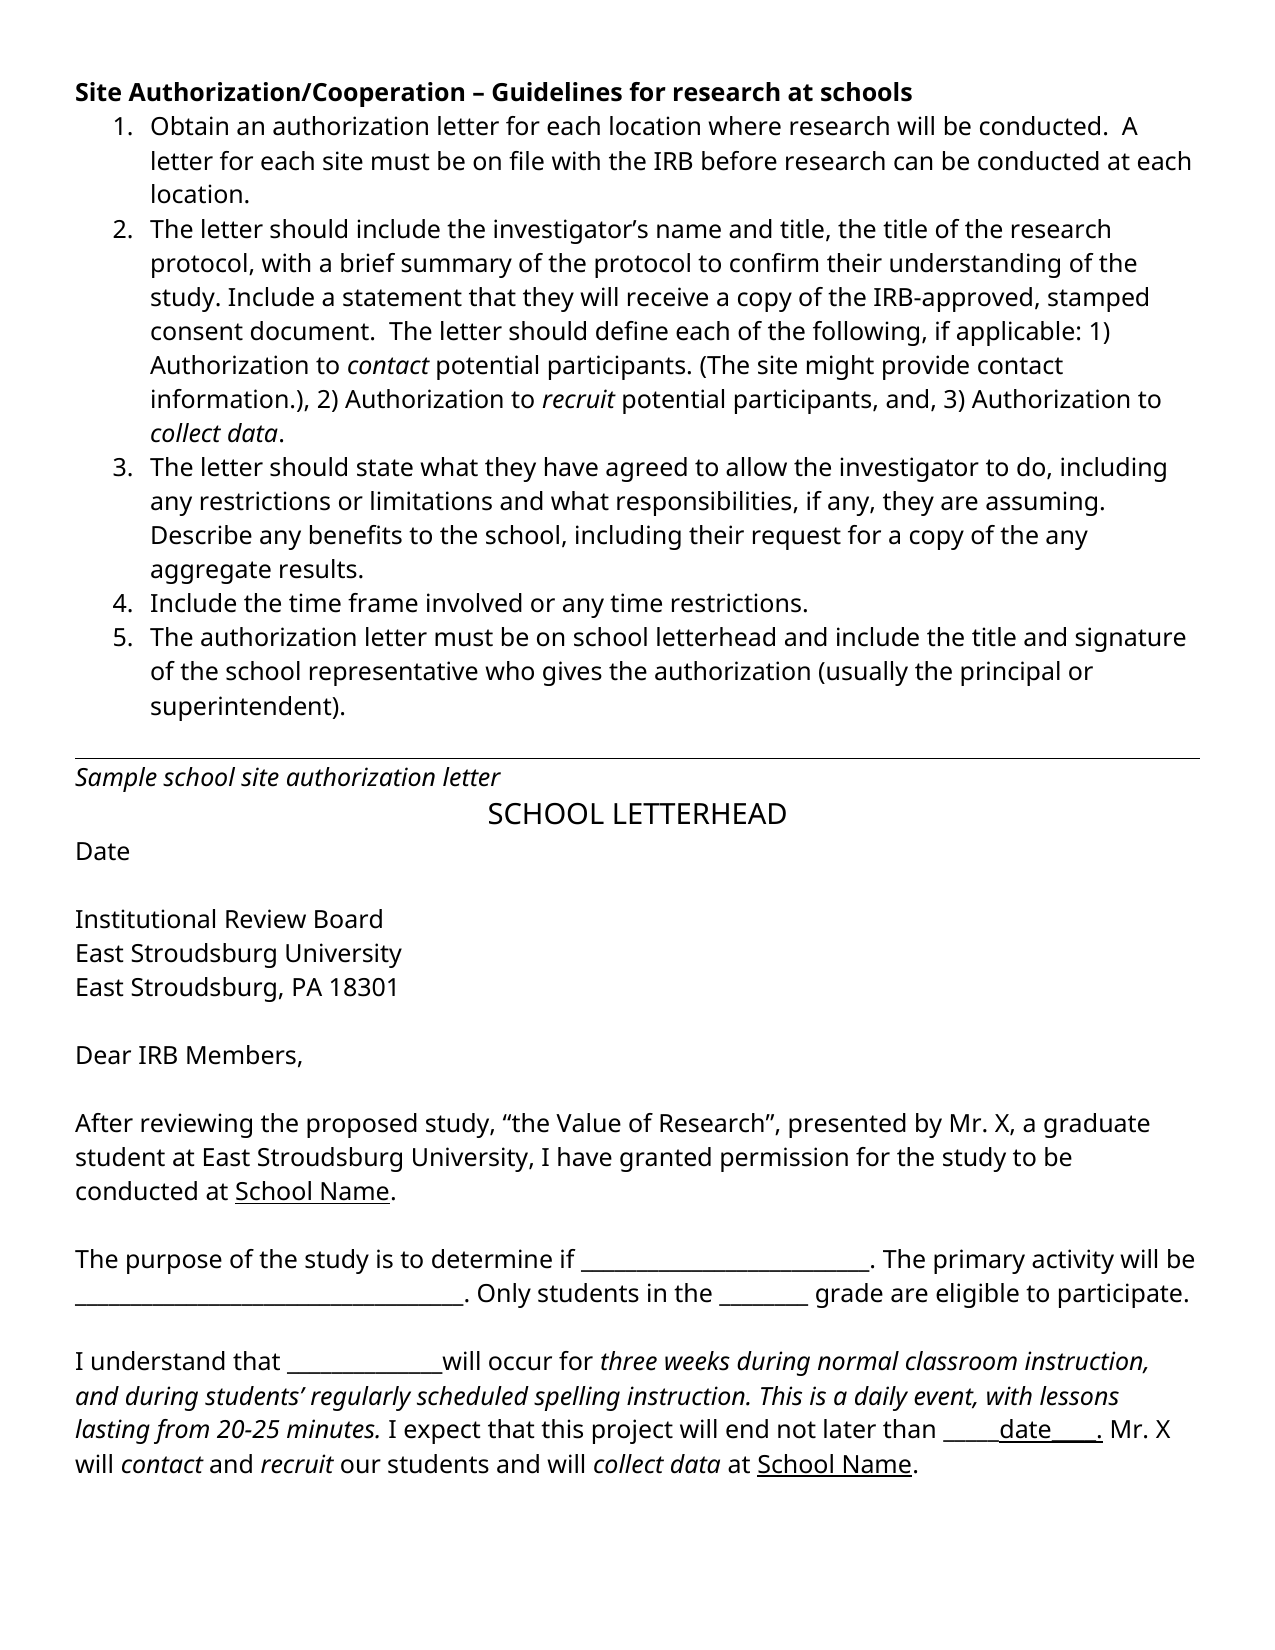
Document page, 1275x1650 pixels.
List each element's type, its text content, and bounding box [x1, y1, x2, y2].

text Institutional Review Board [75, 901, 1200, 935]
list Obtain an authorization letter for each location where research will be conducted. A letter for each site must be on file with the IRB before research can be conducted at each location. [112, 109, 1200, 211]
text Dear IRB Members, [75, 1037, 1200, 1072]
text Site Authorization/Cooperation – Guidelines for research at schools [75, 75, 1200, 109]
text I understand that ______________will occur for three weeks during normal classroom instruction, and during students’ regularly scheduled spelling instruction. This is a daily event, with lessons lasting from 20-25 minutes. I expect that this project will end not later than _____date____. Mr. X will contact and recruit our students and will collect data at School Name. [75, 1344, 1200, 1480]
text SCHOOL LETTERHEAD [75, 793, 1200, 833]
list The letter should state what they have agreed to allow the investigator to do, including any restrictions or limitations and what responsibilities, if any, they are assuming. Describe any benefits to the school, including their request for a copy of the any aggregate results. [112, 450, 1200, 586]
list The authorization letter must be on school letterhead and include the title and signature of the school representative who gives the authorization (usually the principal or superintendent). [112, 620, 1200, 722]
text The purpose of the study is to determine if __________________________. The primary activity will be ___________________________________. Only students in the ________ grade are eligible to participate. [75, 1242, 1200, 1310]
text East Stroudsburg, PA 18301 [75, 969, 1200, 1003]
text After reviewing the proposed study, “the Value of Research”, presented by Mr. X, a graduate student at East Stroudsburg University, I have granted permission for the study to be conducted at School Name. [75, 1106, 1200, 1208]
text Date [75, 833, 1200, 867]
text East Stroudsburg University [75, 935, 1200, 969]
list Include the time frame involved or any time restrictions. [112, 586, 1200, 620]
list The letter should include the investigator’s name and title, the title of the research protocol, with a brief summary of the protocol to confirm their understanding of the study. Include a statement that they will receive a copy of the IRB-approved, stamped consent document. The letter should define each of the following, if applicable: 1) Authorization to contact potential participants. (The site might provide contact information.), 2) Authorization to recruit potential participants, and, 3) Authorization to collect data. [112, 211, 1200, 450]
text Sample school site authorization letter [75, 759, 1200, 793]
